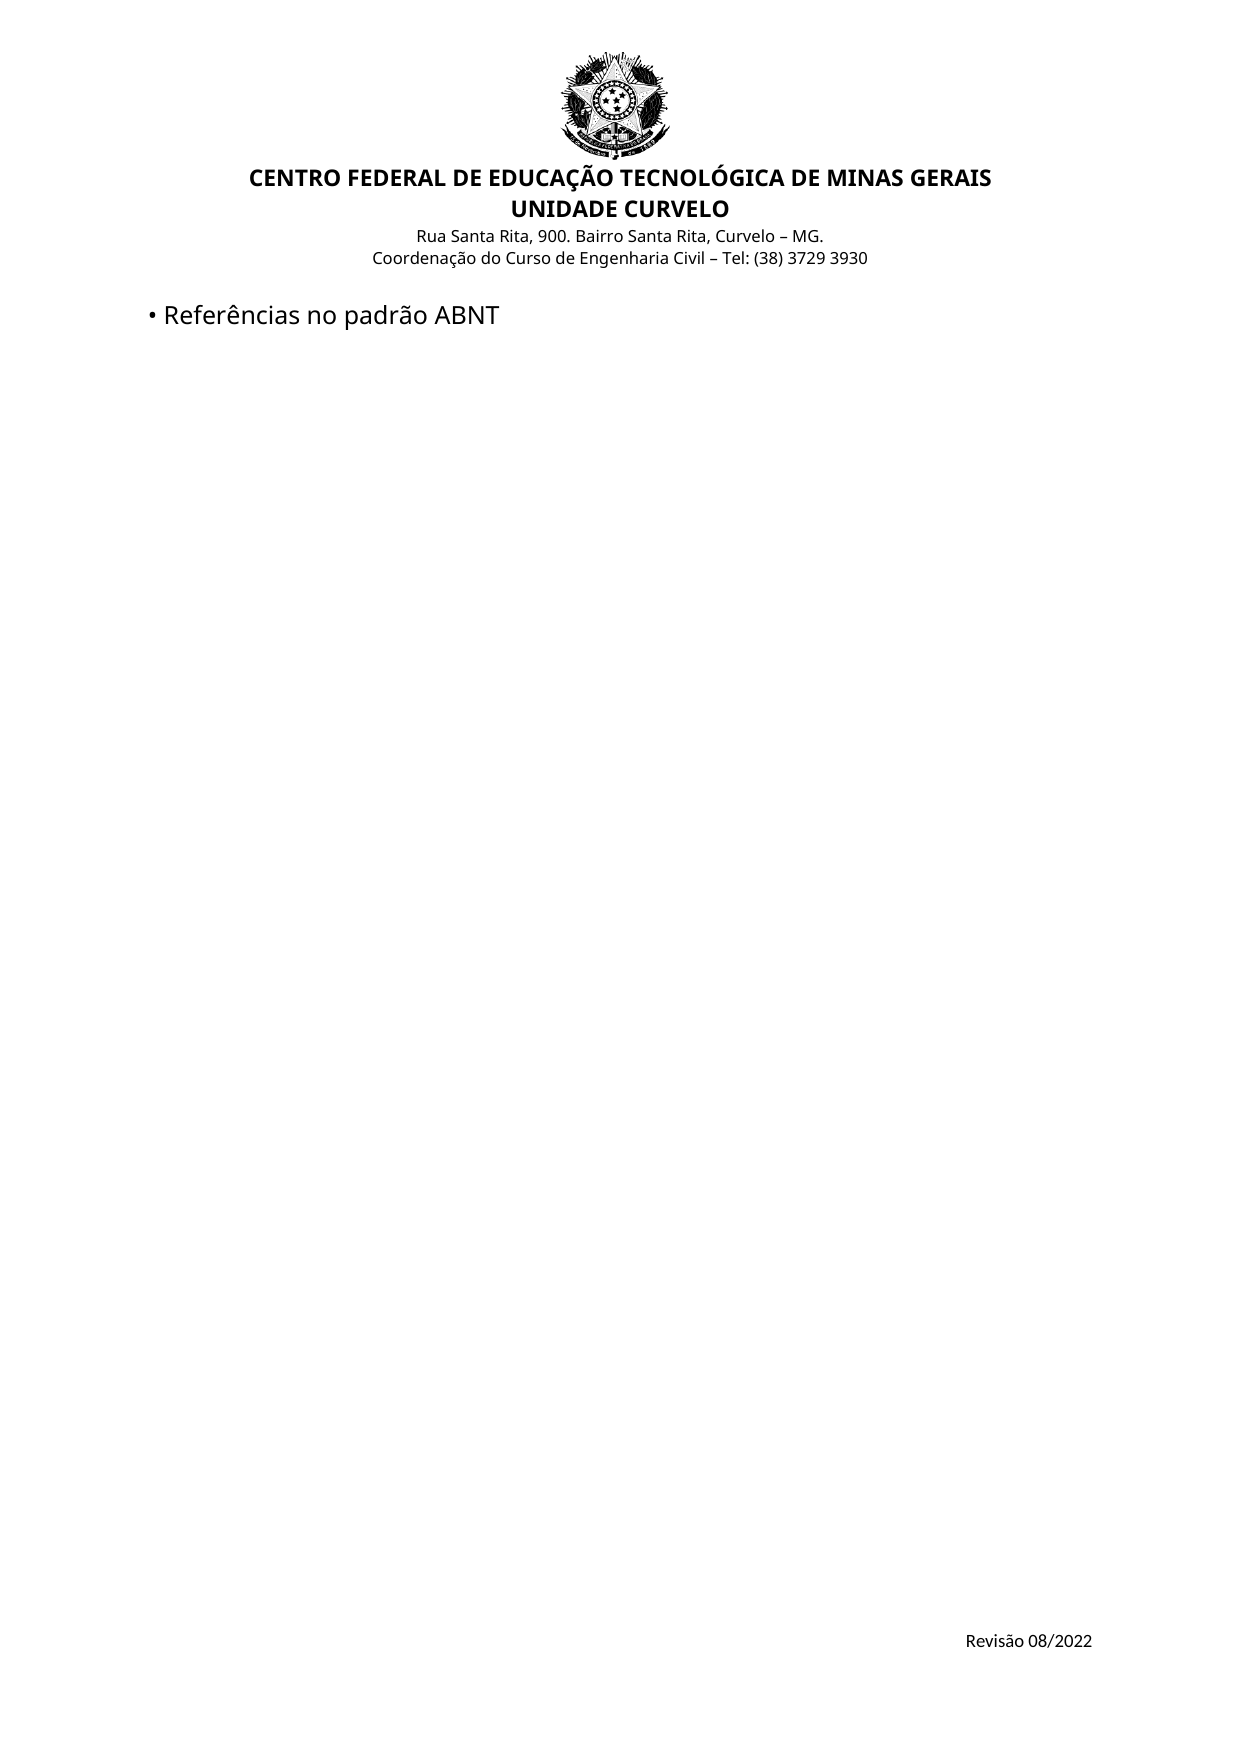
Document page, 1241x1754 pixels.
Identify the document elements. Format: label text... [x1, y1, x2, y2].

picture [560, 52, 670, 160]
text • Referências no padrão ABNT [148, 298, 1092, 332]
